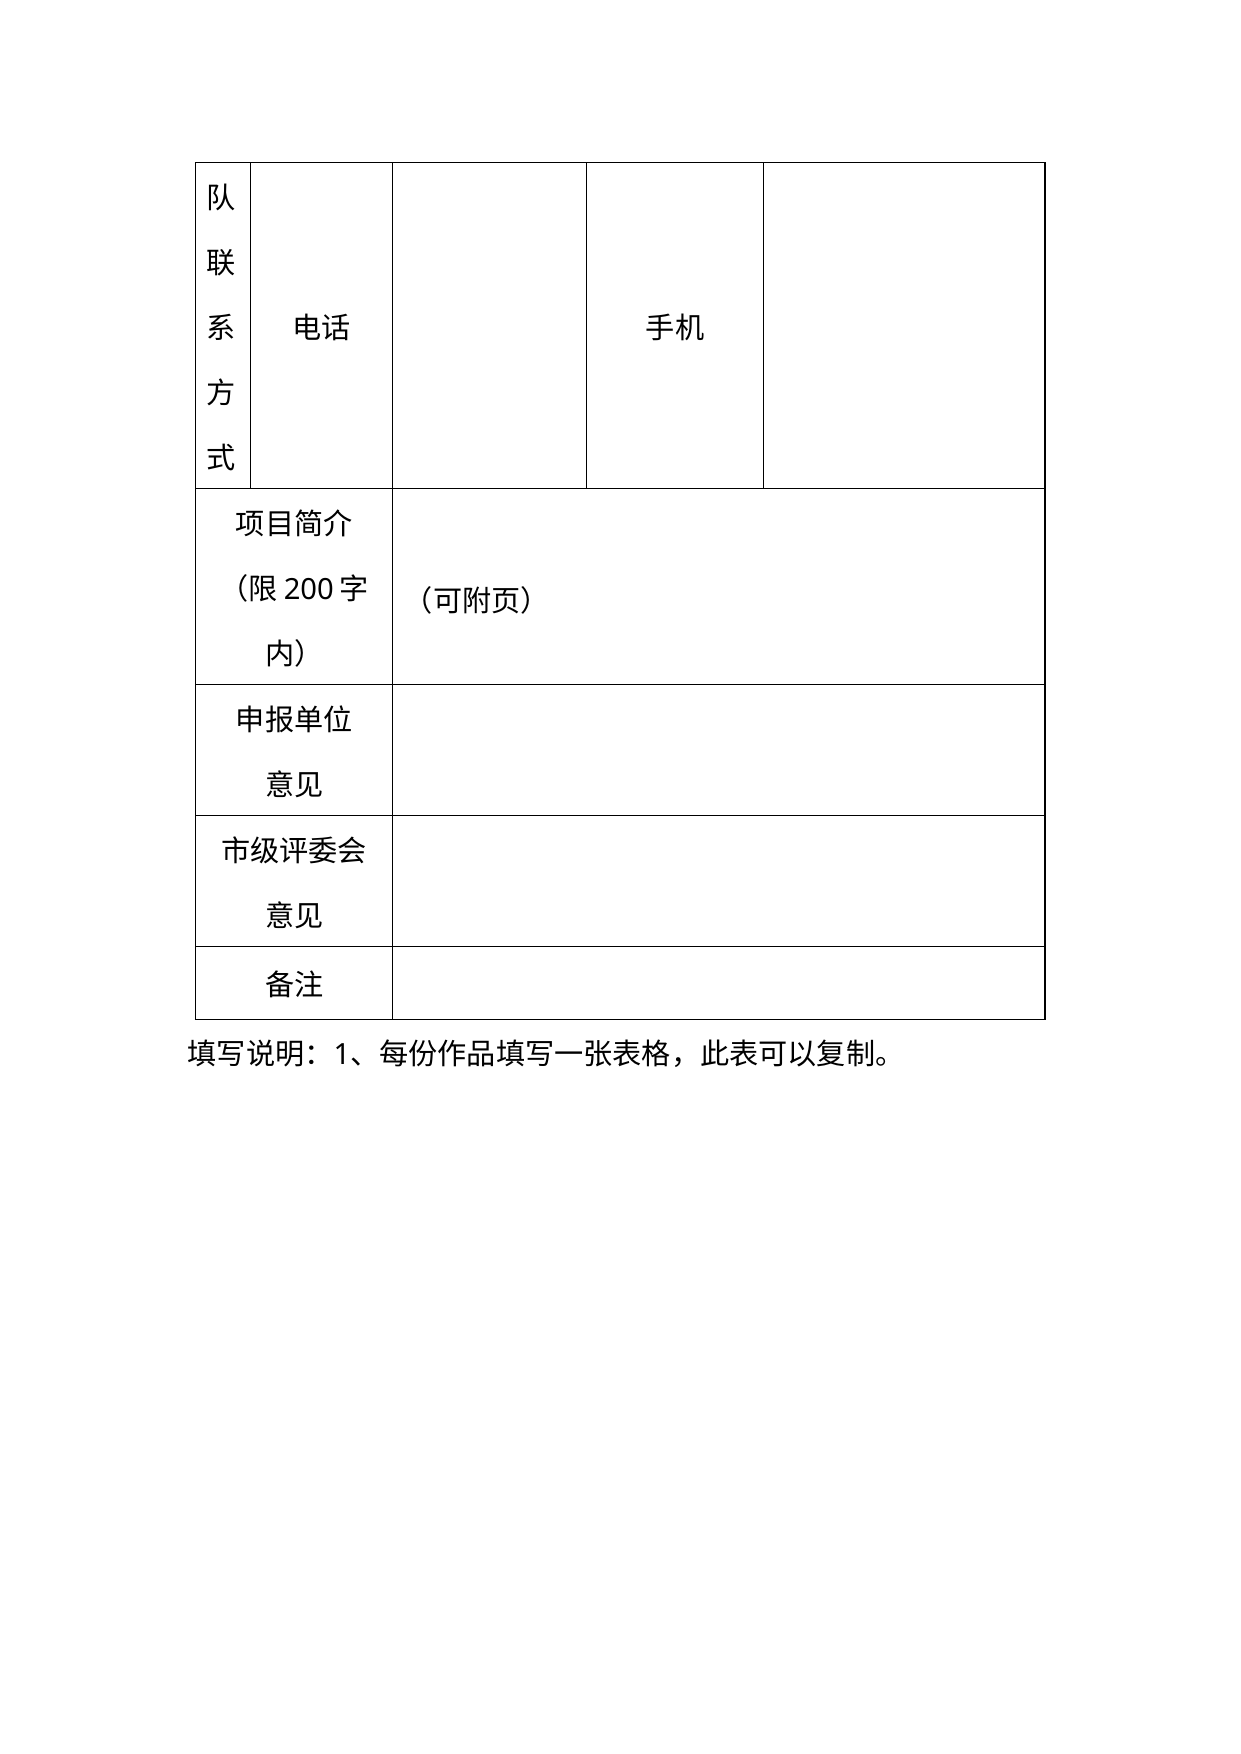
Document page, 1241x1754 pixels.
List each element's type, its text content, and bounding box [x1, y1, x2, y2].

table_cell [764, 163, 1044, 488]
table_cell [393, 816, 1044, 946]
table_cell 电话 [251, 163, 392, 488]
table_cell 市级评委会意见 [196, 816, 392, 946]
table_cell 备注 [196, 947, 392, 1019]
text 填写说明：1、每份作品填写一张表格，此表可以复制。 [187, 1020, 1053, 1085]
table_cell [393, 685, 1044, 815]
table_cell 申报单位 意见 [196, 685, 392, 815]
table_cell [393, 947, 1044, 1019]
table_cell （可附页） [393, 489, 1044, 684]
table_cell 手机 [587, 163, 763, 488]
table_cell [393, 163, 586, 488]
table_cell 项目简介（限200字内） [196, 489, 392, 684]
table_cell 团队联系方式 [196, 163, 250, 488]
